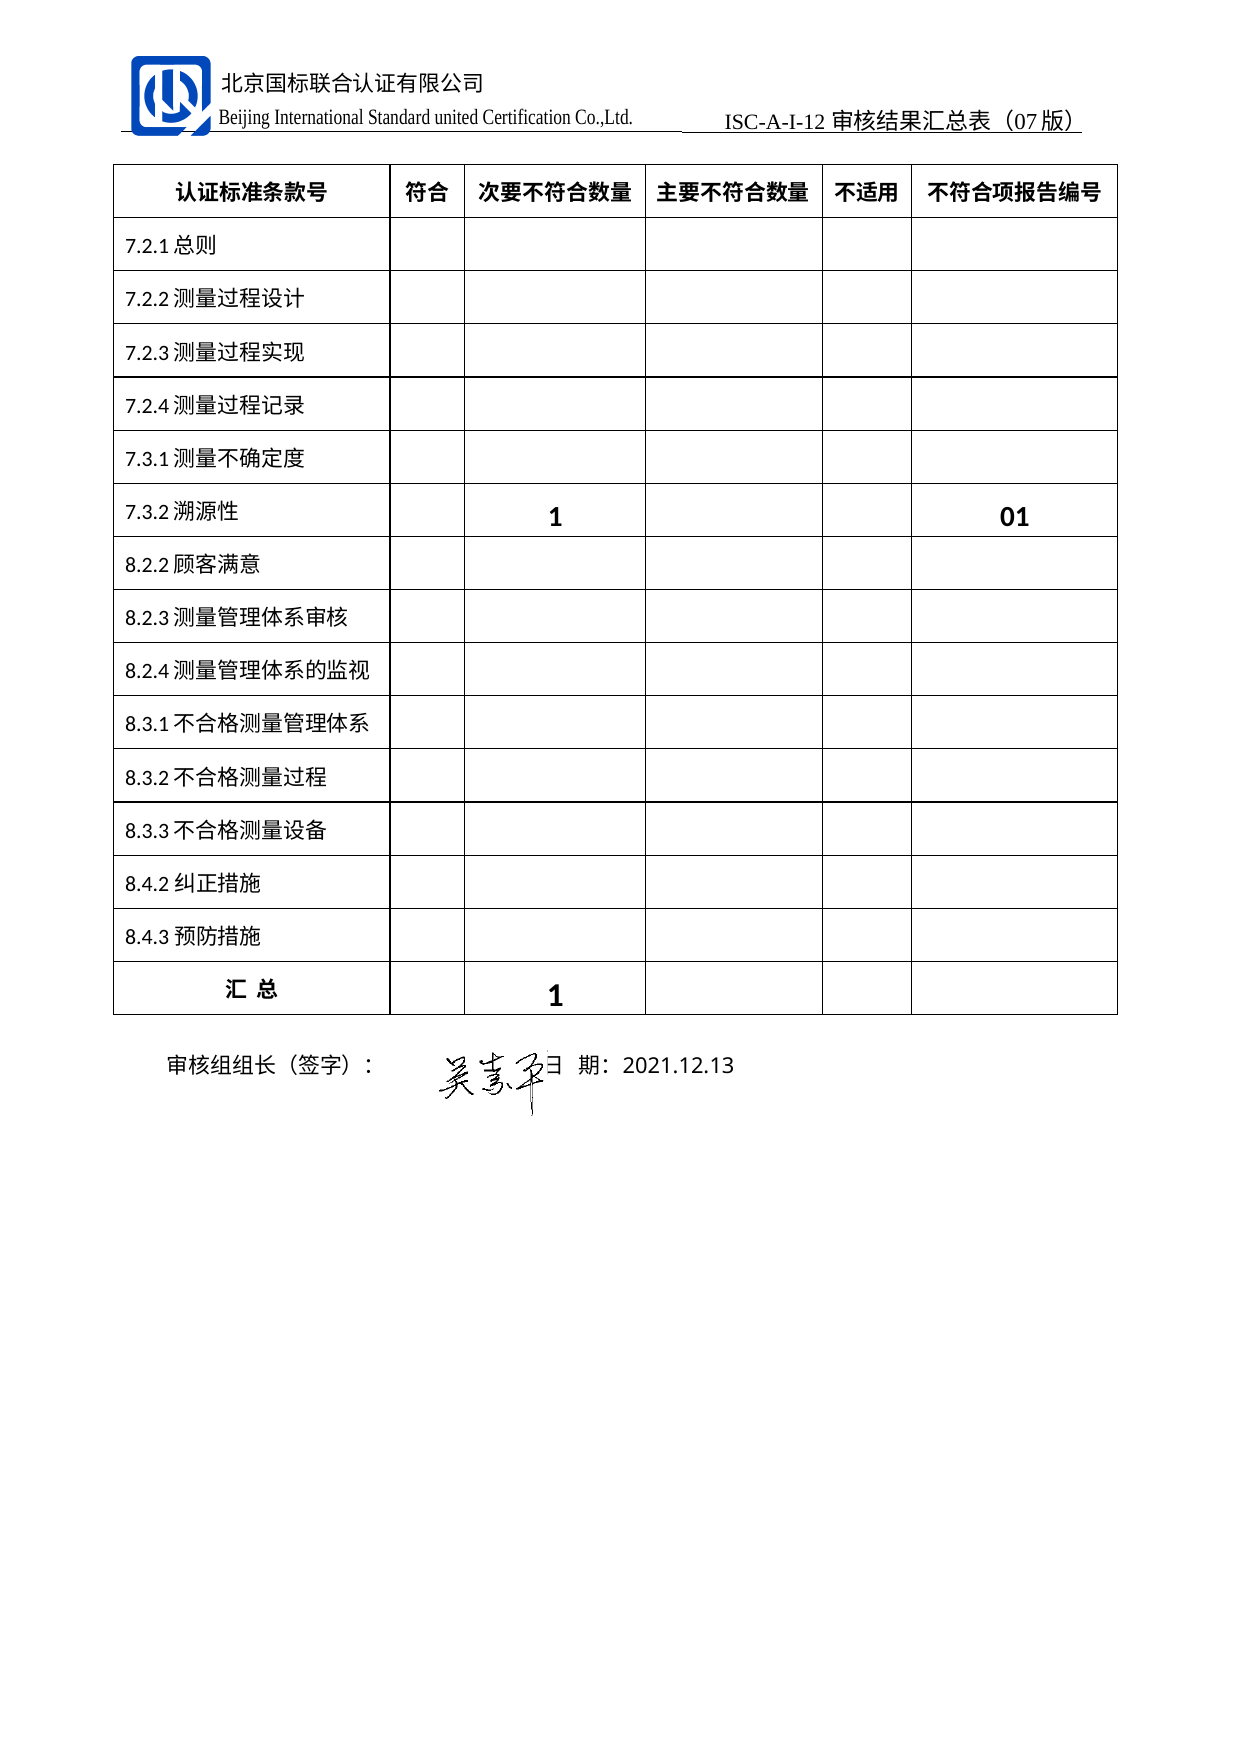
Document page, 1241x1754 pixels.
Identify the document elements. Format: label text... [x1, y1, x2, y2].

table_cell [391, 590, 464, 642]
table_cell [912, 803, 1117, 854]
table_cell [465, 324, 645, 376]
table_cell [465, 590, 645, 642]
table_cell [912, 218, 1117, 270]
table_cell [823, 378, 911, 429]
table_cell [391, 909, 464, 961]
table_cell [912, 696, 1117, 748]
table_cell [646, 909, 822, 961]
table_cell [465, 696, 645, 748]
table_cell [646, 856, 822, 908]
table_cell [823, 856, 911, 908]
table_cell [823, 537, 911, 589]
picture [131, 56, 211, 136]
table_cell 汇 总 [114, 962, 389, 1014]
table_cell [646, 590, 822, 642]
table_header 符合 [391, 165, 464, 217]
table_cell [465, 431, 645, 483]
table_cell 7.3.2溯源性 [114, 484, 389, 536]
table_cell [912, 590, 1117, 642]
table_cell [465, 537, 645, 589]
table_cell [912, 271, 1117, 323]
table_cell [465, 856, 645, 908]
table_cell [646, 271, 822, 323]
table_cell [823, 324, 911, 376]
table_cell 7.2.3测量过程实现 [114, 324, 389, 376]
table_cell [646, 696, 822, 748]
table_cell [912, 749, 1117, 801]
table_cell [912, 962, 1117, 1014]
table_cell 8.3.2不合格测量过程 [114, 749, 389, 801]
table_cell [391, 484, 464, 536]
table_header 认证标准条款号 [114, 165, 389, 217]
table_cell [823, 218, 911, 270]
table_cell [823, 271, 911, 323]
table_cell [912, 643, 1117, 695]
table_cell [912, 909, 1117, 961]
table_cell [646, 803, 822, 854]
table_cell [646, 324, 822, 376]
table_header 不符合项报告编号 [912, 165, 1117, 217]
table_cell [391, 856, 464, 908]
table_cell [823, 962, 911, 1014]
table_cell 8.4.2 纠正措施 [114, 856, 389, 908]
table_cell [646, 484, 822, 536]
table_cell [465, 643, 645, 695]
table_cell [391, 271, 464, 323]
table_cell [912, 856, 1117, 908]
table_cell 1 [465, 484, 645, 536]
table_cell [391, 962, 464, 1014]
table_cell 7.2.2测量过程设计 [114, 271, 389, 323]
table_cell [823, 909, 911, 961]
table_cell [391, 431, 464, 483]
table_cell 8.4.3 预防措施 [114, 909, 389, 961]
table_cell [823, 484, 911, 536]
table_header 主要不符合数量 [646, 165, 822, 217]
table_cell [391, 324, 464, 376]
table_header 不适用 [823, 165, 911, 217]
table_cell [391, 696, 464, 748]
table_cell [465, 271, 645, 323]
table_cell [646, 962, 822, 1014]
table_cell [391, 537, 464, 589]
table_cell [912, 324, 1117, 376]
table_cell [391, 749, 464, 801]
table_cell [465, 378, 645, 429]
table_cell [465, 749, 645, 801]
table_cell 8.2.4测量管理体系的监视 [114, 643, 389, 695]
table_cell 1 [465, 962, 645, 1014]
table_cell [823, 590, 911, 642]
table_cell [391, 803, 464, 854]
table_cell 7.2.4测量过程记录 [114, 378, 389, 429]
table_cell [646, 749, 822, 801]
text 审核组组长（签字）： 日 期：2021.12.13 [123, 1047, 1108, 1080]
table_cell 8.3.1不合格测量管理体系 [114, 696, 389, 748]
table_cell [823, 696, 911, 748]
table_cell 8.2.3测量管理体系审核 [114, 590, 389, 642]
table_cell [646, 218, 822, 270]
table_cell [391, 378, 464, 429]
table_cell [646, 431, 822, 483]
table_cell [646, 378, 822, 429]
table_cell [823, 431, 911, 483]
table_cell [646, 537, 822, 589]
table_cell 7.3.1测量不确定度 [114, 431, 389, 483]
table_cell [823, 749, 911, 801]
table_cell [823, 643, 911, 695]
table_cell [823, 803, 911, 854]
table_cell 8.2.2顾客满意 [114, 537, 389, 589]
table_cell [465, 803, 645, 854]
table_cell [912, 537, 1117, 589]
table_cell 01 [912, 484, 1117, 536]
table_cell [465, 218, 645, 270]
table_header 次要不符合数量 [465, 165, 645, 217]
table_cell 7.2.1总则 [114, 218, 389, 270]
table_cell [912, 431, 1117, 483]
table_cell [912, 378, 1117, 429]
table_cell [646, 643, 822, 695]
table_cell [391, 643, 464, 695]
table_cell [391, 218, 464, 270]
table_cell 8.3.3不合格测量设备 [114, 803, 389, 854]
table_cell [465, 909, 645, 961]
